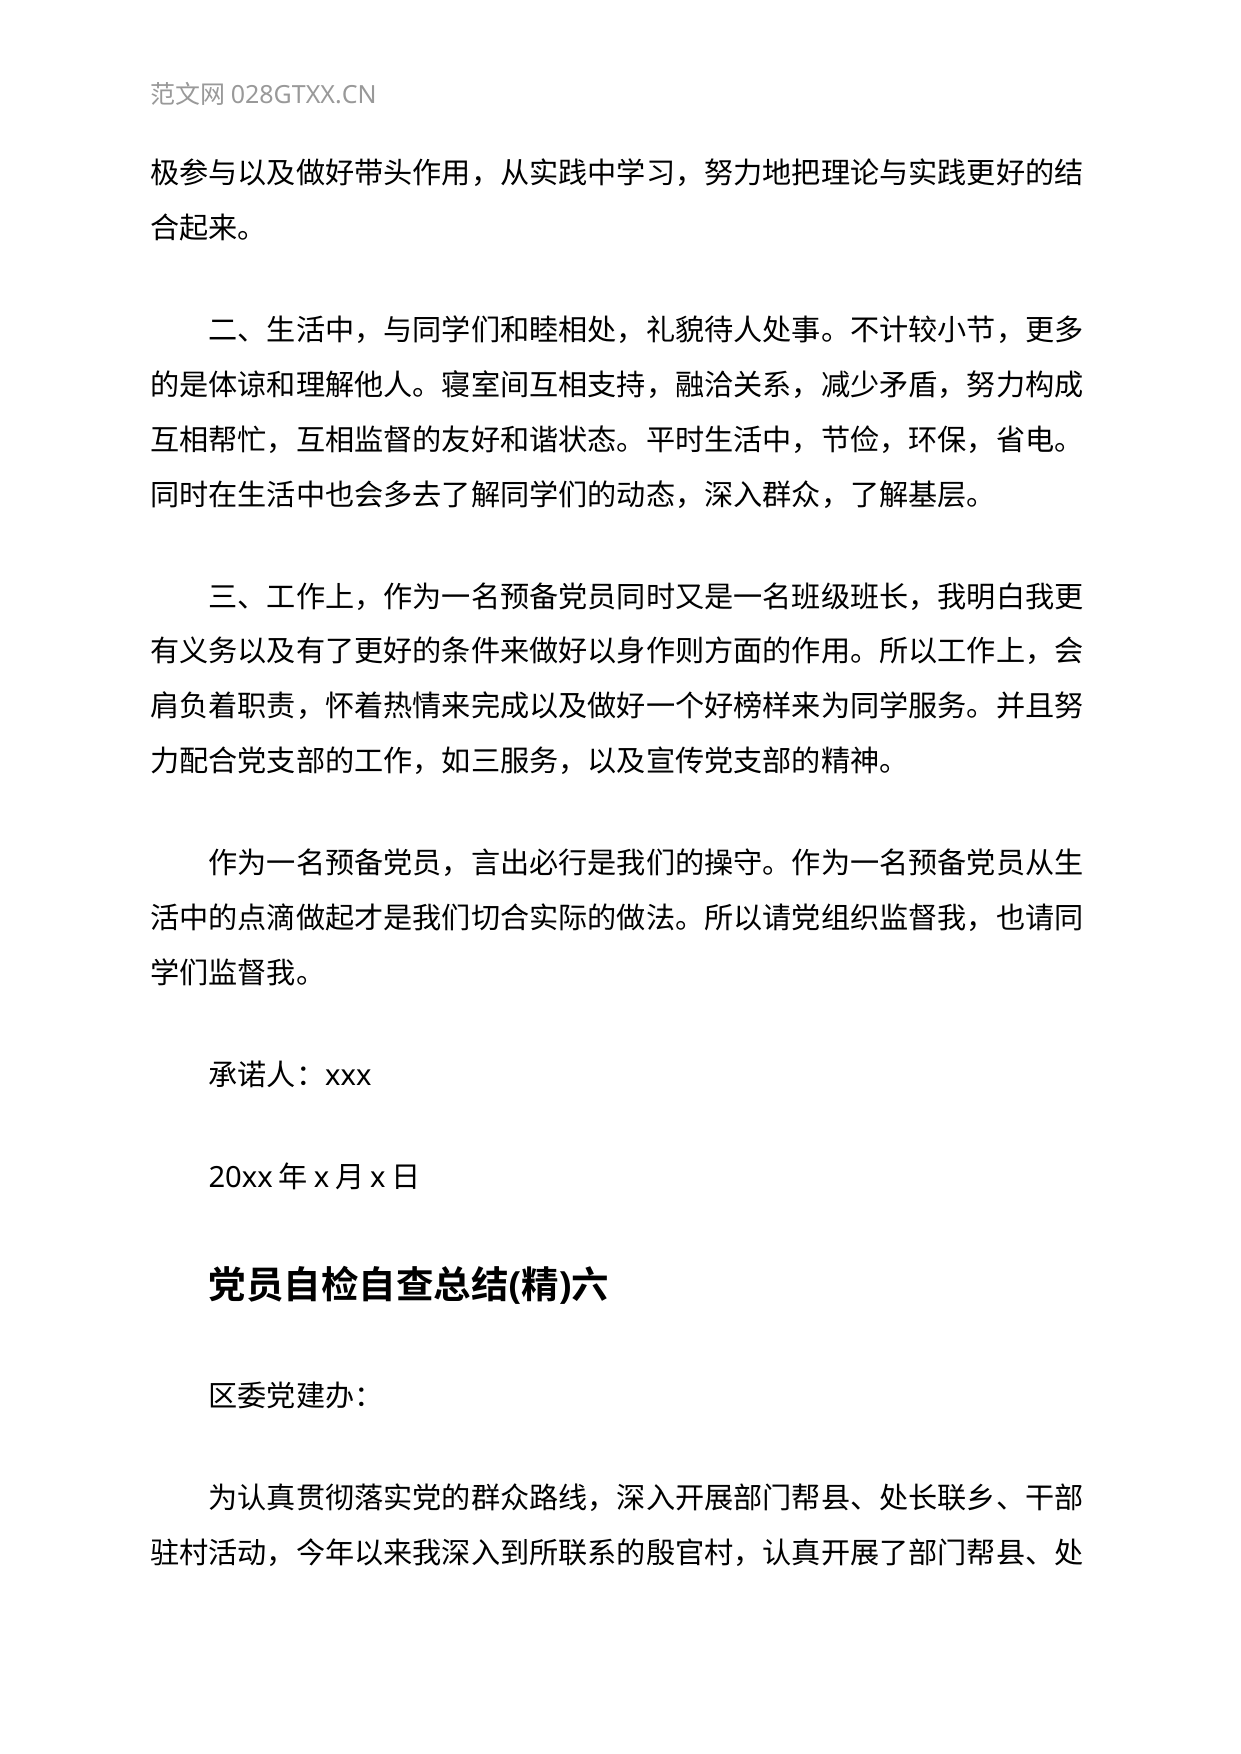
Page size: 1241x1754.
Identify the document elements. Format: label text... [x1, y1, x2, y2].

text 作为一名预备党员，言出必行是我们的操守。作为一名预备党员从生活中的点滴做起才是我们切合实际的做法。所以请党组织监督我，也请同学们监督我。 [150, 839, 1090, 992]
text 承诺人：xxx [150, 1051, 1090, 1093]
text 党员自检自查总结(精)六 [150, 1255, 1090, 1309]
text 三、工作上，作为一名预备党员同时又是一名班级班长，我明白我更有义务以及有了更好的条件来做好以身作则方面的作用。所以工作上，会肩负着职责，怀着热情来完成以及做好一个好榜样来为同学服务。并且努力配合党支部的工作，如三服务，以及宣传党支部的精神。 [150, 573, 1090, 780]
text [150, 150, 1090, 247]
text 二、生活中，与同学们和睦相处，礼貌待人处事。不计较小节，更多的是体谅和理解他人。寝室间互相支持，融洽关系，减少矛盾，努力构成互相帮忙，互相监督的友好和谐状态。平时生活中，节俭，环保，省电。同时在生活中也会多去了解同学们的动态，深入群众，了解基层。 [150, 307, 1090, 514]
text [150, 1474, 1090, 1572]
text 20xx年x月x日 [150, 1153, 1090, 1196]
text 区委党建办： [150, 1373, 1090, 1415]
